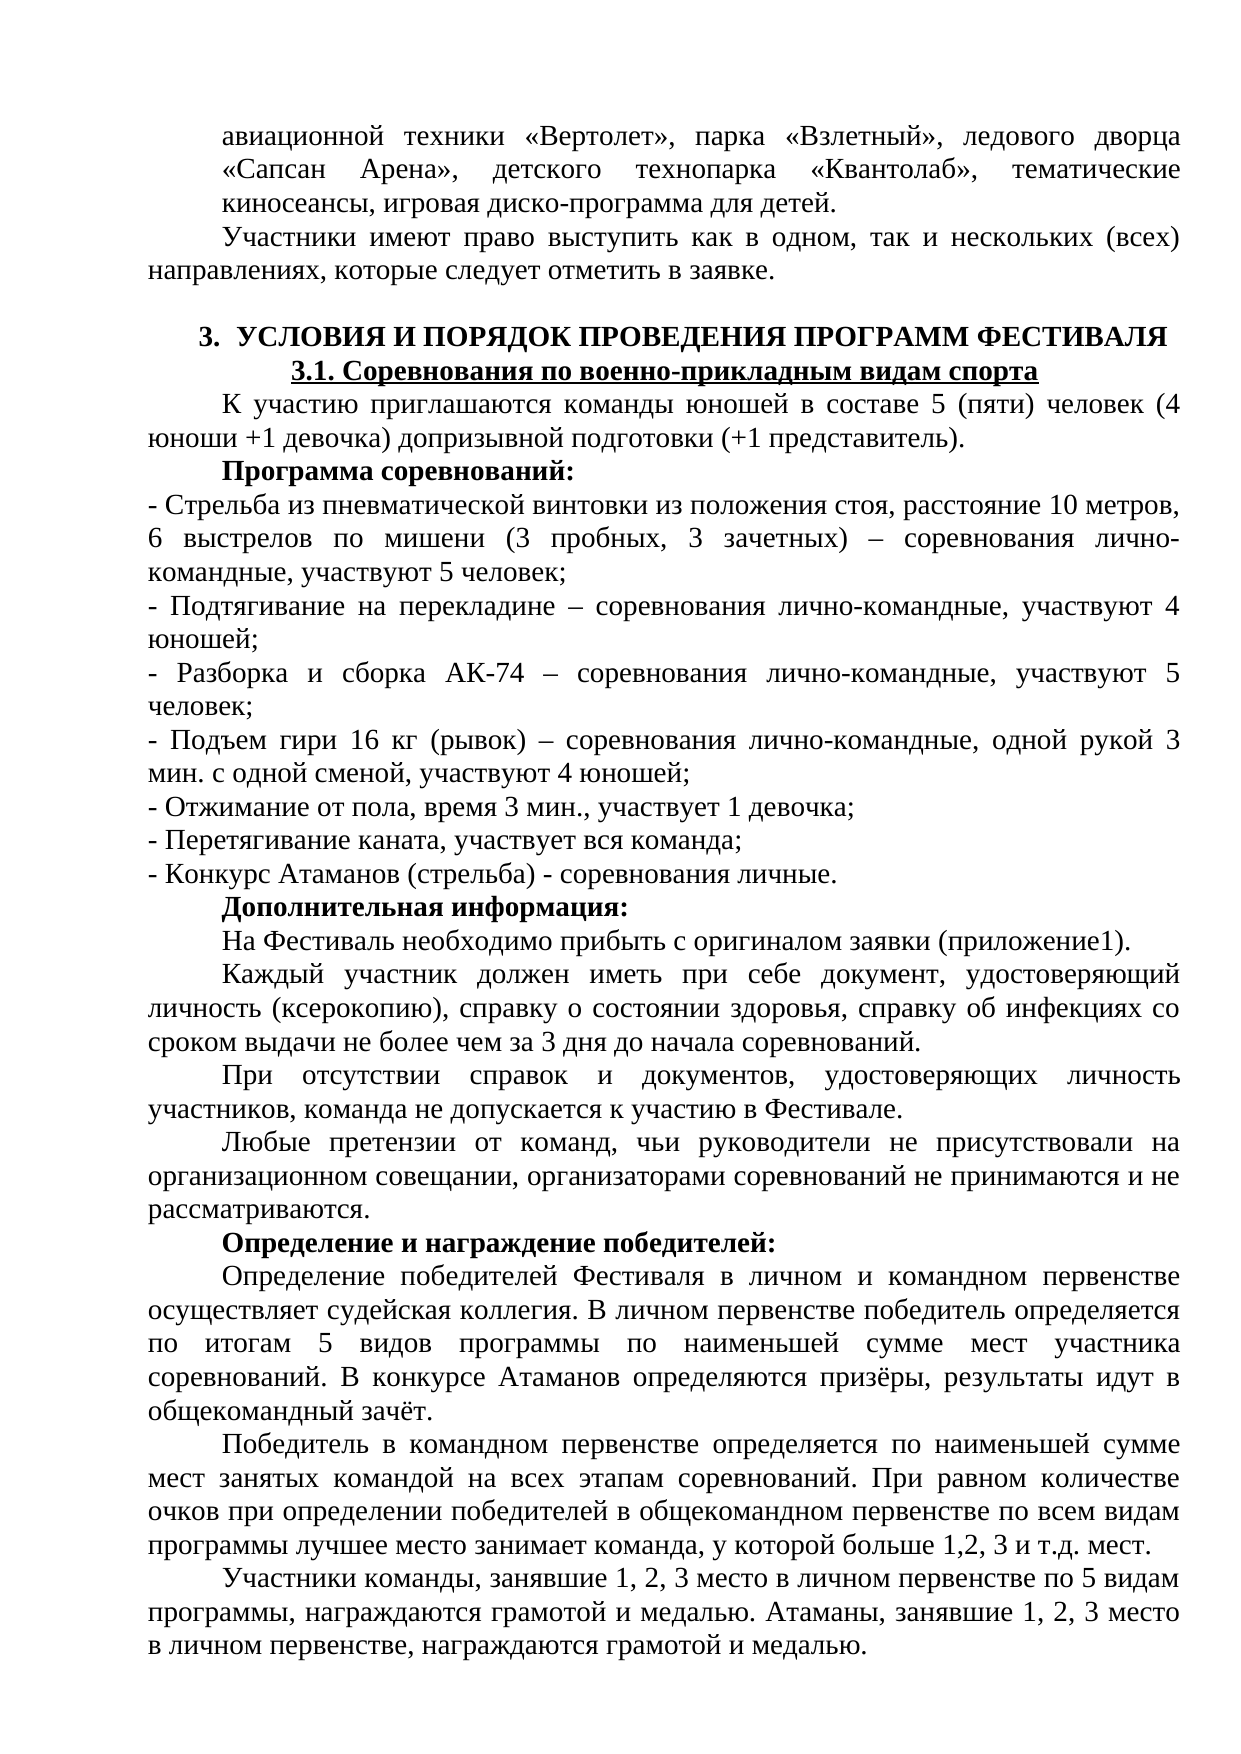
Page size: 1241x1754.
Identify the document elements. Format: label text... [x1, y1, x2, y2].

text К участию приглашаются команды юношей в составе 5 (пяти) человек (4 юноши +1 девочка) допризывной подготовки (+1 представитель). [148, 386, 1181, 453]
text Любые претензии от команд, чьи руководители не присутствовали на организационном совещании, организаторами соревнований не принимаются и не рассматриваются. [148, 1124, 1181, 1225]
list - Перетягивание каната, участвует вся команда; [148, 822, 1181, 856]
text Дополнительная информация: [148, 889, 1181, 923]
text Программа соревнований: [148, 453, 1181, 487]
text При отсутствии справок и документов, удостоверяющих личность участников, команда не допускается к участию в Фестивале. [148, 1057, 1181, 1124]
text Участники имеют право выступить как в одном, так и нескольких (всех) направлениях, которые следует отметить в заявке. [148, 219, 1181, 286]
list - Стрельба из пневматической винтовки из положения стоя, расстояние , 6 выстрелов по мишени (3 пробных, 3 зачетных) – соревнования лично-командные, участвуют 5 человек; [148, 487, 1181, 588]
text Победитель в командном первенстве определяется по наименьшей сумме мест занятых командой на всех этапам соревнований. При равном количестве очков при определении победителей в общекомандном первенстве по всем видам программы лучшее место занимает команда, у которой больше 1,2, 3 и т.д. мест. [148, 1426, 1181, 1560]
list УСЛОВИЯ И ПОРЯДОК ПРОВЕДЕНИЯ ПРОГРАММ ФЕСТИВАЛЯ [185, 319, 1181, 353]
list - Подъем гири (рывок) – соревнования лично-командные, одной рукой 3 мин. с одной сменой, участвуют 4 юношей; [148, 722, 1181, 789]
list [148, 118, 1181, 219]
text На Фестиваль необходимо прибыть с оригиналом заявки (приложение1). [148, 923, 1181, 957]
list - Подтягивание на перекладине – соревнования лично-командные, участвуют 4 юношей; [148, 588, 1181, 655]
list - Разборка и сборка АК-74 – соревнования лично-командные, участвуют 5 человек; [148, 655, 1181, 722]
list - Конкурс Атаманов (стрельба) - соревнования личные. [148, 856, 1181, 889]
text 3.1. Соревнования по военно-прикладным видам спорта [148, 353, 1181, 386]
text Определение и награждение победителей: [148, 1225, 1181, 1258]
list - Отжимание от пола, время 3 мин., участвует 1 девочка; [148, 789, 1181, 822]
text Участники команды, занявшие 1, 2, 3 место в личном первенстве по 5 видам программы, награждаются грамотой и медалью. Атаманы, занявшие 1, 2, 3 место в личном первенстве, награждаются грамотой и медалью. [148, 1560, 1181, 1661]
text Определение победителей Фестиваля в личном и командном первенстве осуществляет судейская коллегия. В личном первенстве победитель определяется по итогам 5 видов программы по наименьшей сумме мест участника соревнований. В конкурсе Атаманов определяются призёры, результаты идут в общекомандный зачёт. [148, 1258, 1181, 1426]
text Каждый участник должен иметь при себе документ, удостоверяющий личность (ксерокопию), справку о состоянии здоровья, справку об инфекциях со сроком выдачи не более чем за 3 дня до начала соревнований. [148, 957, 1181, 1057]
